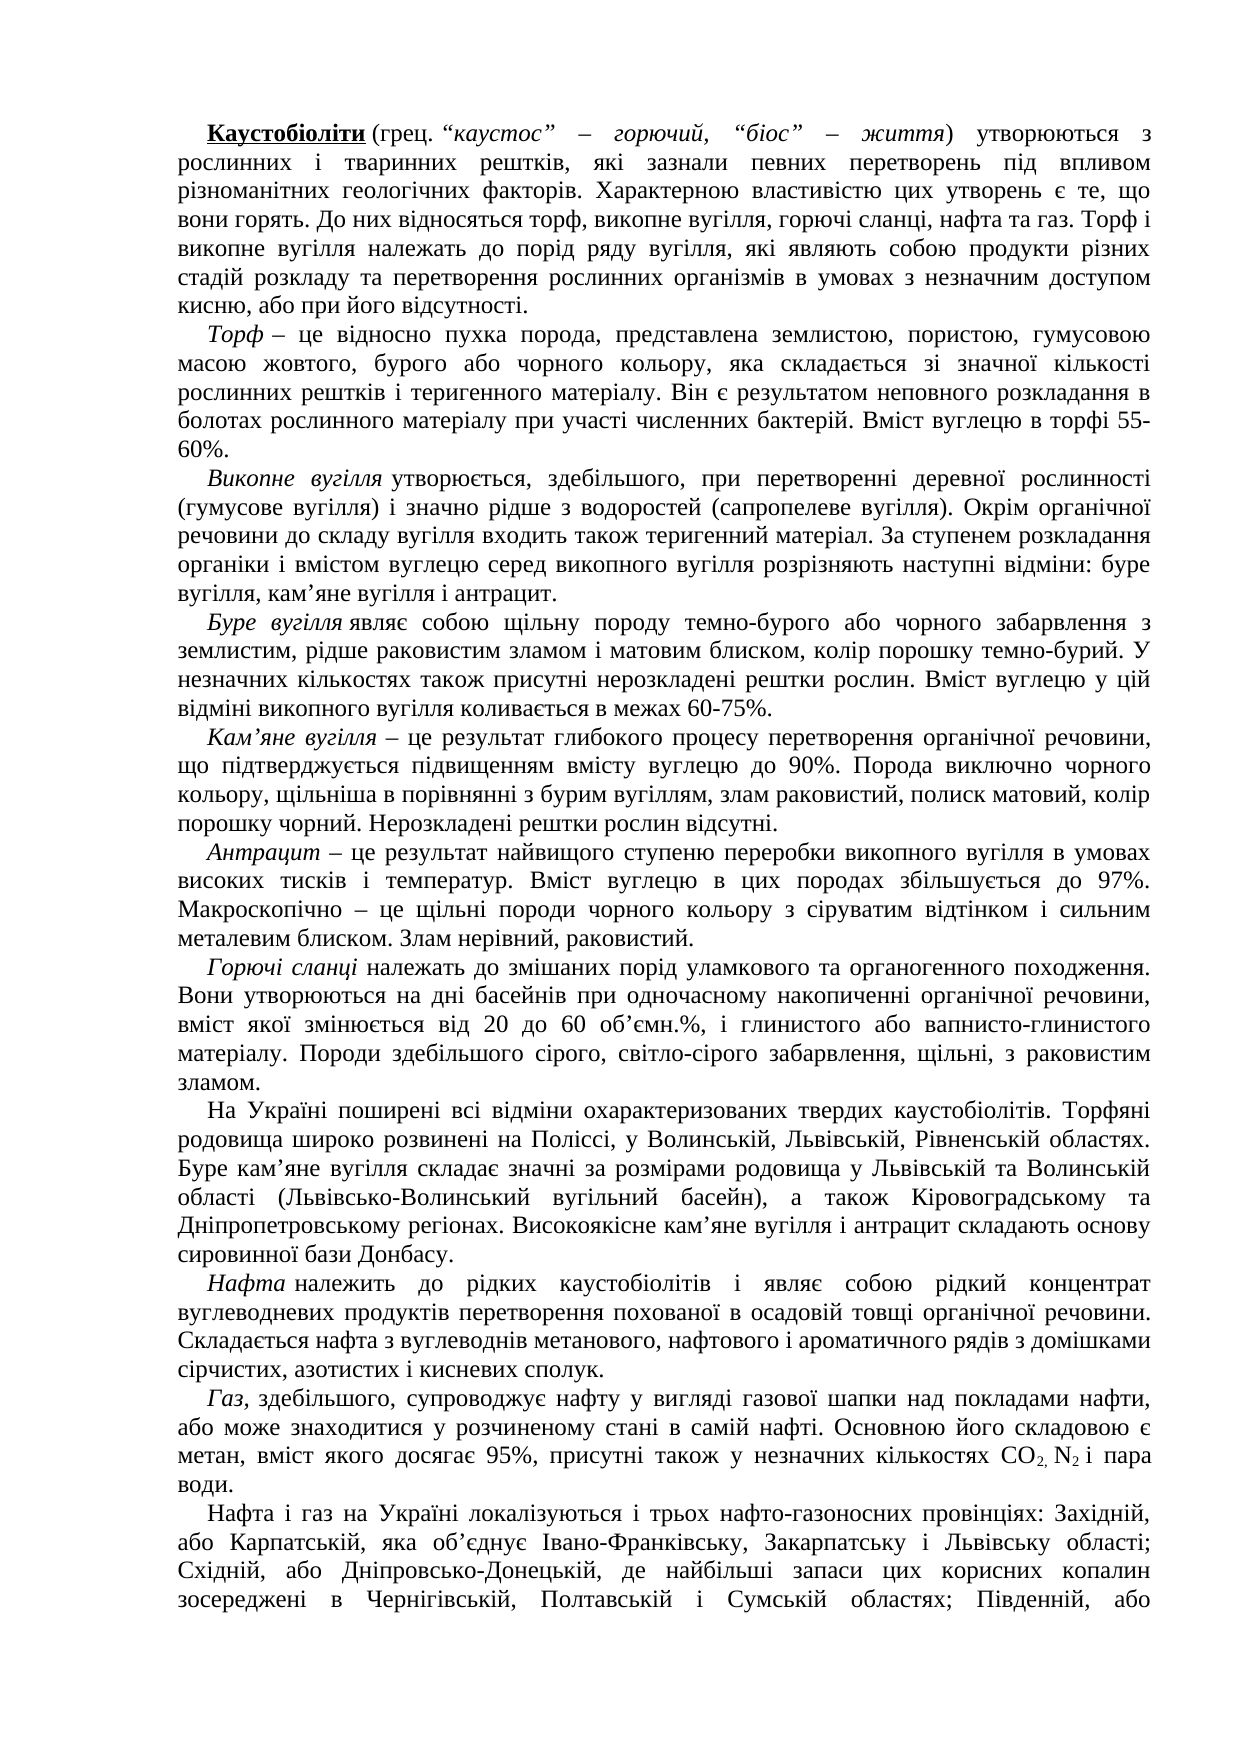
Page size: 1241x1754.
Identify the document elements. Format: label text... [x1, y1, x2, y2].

text Каустобіоліти (грец. “каустос” – горючий, “біос” – життя) утворюються з рослинних і тваринних рештків, які зазнали певних перетворень під впливом різноманітних геологічних факторів. Характерною властивістю цих утворень є те, що вони горять. До них відносяться торф, викопне вугілля, горючі сланці, нафта та газ. Торф і викопне вугілля належать до порід ряду вугілля, які являють собою продукти різних стадій розкладу та перетворення рослинних організмів в умовах з незначним доступом кисню, або при його відсутності. [177, 118, 1152, 319]
text Буре вугілля являє собою щільну породу темно-бурого або чорного забарвлення з землистим, рідше раковистим зламом і матовим блиском, колір порошку темно-бурий. У незначних кількостях також присутні нерозкладені рештки рослин. Вміст вуглецю у цій відміні викопного вугілля коливається в межах 60-75%. [177, 607, 1152, 722]
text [177, 1498, 1152, 1613]
text На Україні поширені всі відміни охарактеризованих твердих каустобіолітів. Торфяні родовища широко розвинені на Поліссі, у Волинській, Львівській, Рівненській областях. Буре кам’яне вугілля складає значні за розмірами родовища у Львівській та Волинській області (Львівсько-Волинський вугільний басейн), а також Кіровоградському та Дніпропетровському регіонах. Високоякісне кам’яне вугілля і антрацит складають основу сировинної бази Донбасу. [177, 1096, 1152, 1268]
text Кам’яне вугілля – це результат глибокого процесу перетворення органічної речовини, що підтверджується підвищенням вмісту вуглецю до 90%. Порода виключно чорного кольору, щільніша в порівнянні з бурим вугіллям, злам раковистий, полиск матовий, колір порошку чорний. Нерозкладені рештки рослин відсутні. [177, 722, 1152, 837]
text Газ, здебільшого, супроводжує нафту у вигляді газової шапки над покладами нафти, або може знаходитися у розчиненому стані в самій нафті. Основною його складовою є метан, вміст якого досягає 95%, присутні також у незначних кількостях CO2, N2 і пара води. [177, 1383, 1152, 1498]
text Торф – це відносно пухка порода, представлена землистою, пористою, гумусовою масою жовтого, бурого або чорного кольору, яка складається зі значної кількості рослинних рештків і теригенного матеріалу. Він є результатом неповного розкладання в болотах рослинного матеріалу при участі численних бактерій. Вміст вуглецю в торфі 55-60%. [177, 319, 1152, 463]
text Горючі сланці належать до змішаних порід уламкового та органогенного походження. Вони утворюються на дні басейнів при одночасному накопиченні органічної речовини, вміст якої змінюється від 20 до 60 об’ємн.%, і глинистого або вапнисто-глинистого матеріалу. Породи здебільшого сірого, світло-сірого забарвлення, щільні, з раковистим зламом. [177, 952, 1152, 1096]
text Викопне вугілля утворюється, здебільшого, при перетворенні деревної рослинності (гумусове вугілля) і значно рідше з водоростей (сапропелеве вугілля). Окрім органічної речовини до складу вугілля входить також теригенний матеріал. За ступенем розкладання органіки і вмістом вуглецю серед викопного вугілля розрізняють наступні відміни: буре вугілля, кам’яне вугілля і антрацит. [177, 463, 1152, 607]
text Нафта належить до рідких каустобіолітів і являє собою рідкий концентрат вуглеводневих продуктів перетворення похованої в осадовій товщі органічної речовини. Складається нафта з вуглеводнів метанового, нафтового і ароматичного рядів з домішками сірчистих, азотистих і кисневих сполук. [177, 1268, 1152, 1383]
text Антрацит – це результат найвищого ступеню переробки викопного вугілля в умовах високих тисків і температур. Вміст вуглецю в цих породах збільшується до 97%. Макроскопічно – це щільні породи чорного кольору з сіруватим відтінком і сильним металевим блиском. Злам нерівний, раковистий. [177, 837, 1152, 952]
